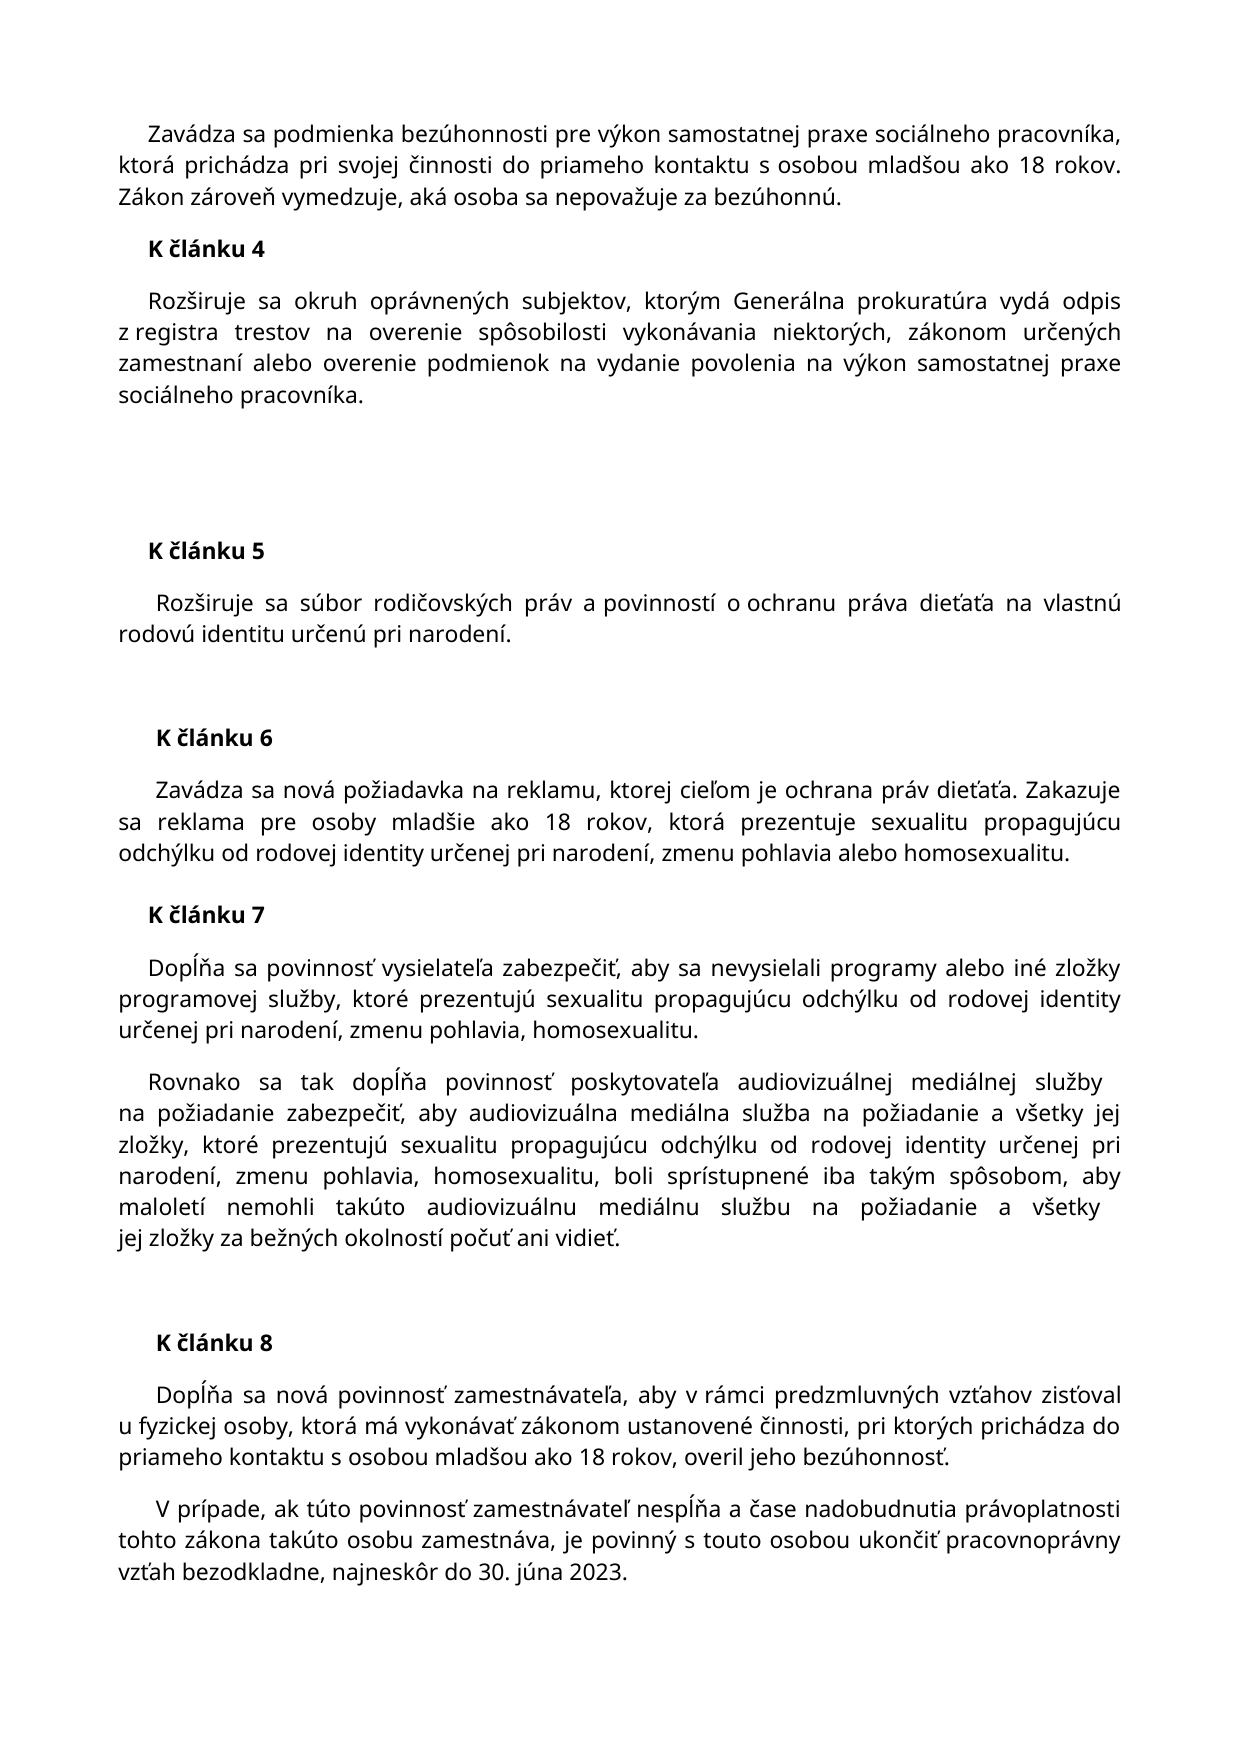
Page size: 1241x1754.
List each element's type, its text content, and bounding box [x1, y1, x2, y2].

text V prípade, ak túto povinnosť zamestnávateľ nespĺňa a čase nadobudnutia právoplatnosti tohto zákona takúto osobu zamestnáva, je povinný s touto osobou ukončiť pracovnoprávny vzťah bezodkladne, najneskôr do 30. júna 2023. [118, 1493, 1122, 1587]
text Zavádza sa nová požiadavka na reklamu, ktorej cieľom je ochrana práv dieťaťa. Zakazuje sa reklama pre osoby mladšie ako 18 rokov, ktorá prezentuje sexualitu propagujúcu odchýlku od rodovej identity určenej pri narodení, zmenu pohlavia alebo homosexualitu. [118, 774, 1122, 868]
text K článku 7 [118, 899, 1122, 931]
text K článku 4 [118, 233, 1122, 264]
text K článku 5 [118, 535, 1122, 566]
text Dopĺňa sa povinnosť vysielateľa zabezpečiť, aby sa nevysielali programy alebo iné zložky programovej služby, ktoré prezentujú sexualitu propagujúcu odchýlku od rodovej identity určenej pri narodení, zmenu pohlavia, homosexualitu. [118, 951, 1122, 1045]
text Rozširuje sa súbor rodičovských práv a povinností o ochranu práva dieťaťa na vlastnú rodovú identitu určenú pri narodení. [118, 587, 1122, 649]
text K článku 8 [118, 1326, 1122, 1358]
text Rovnako sa tak dopĺňa povinnosť poskytovateľa audiovizuálnej mediálnej služby na požiadanie zabezpečiť, aby audiovizuálna mediálna služba na požiadanie a všetky jej zložky, ktoré prezentujú sexualitu propagujúcu odchýlku od rodovej identity určenej pri narodení, zmenu pohlavia, homosexualitu, boli sprístupnené iba takým spôsobom, aby maloletí nemohli takúto audiovizuálnu mediálnu službu na požiadanie a všetky jej zložky za bežných okolností počuť ani vidieť. [118, 1066, 1122, 1253]
text Zavádza sa podmienka bezúhonnosti pre výkon samostatnej praxe sociálneho pracovníka, ktorá prichádza pri svojej činnosti do priameho kontaktu s osobou mladšou ako 18 rokov. Zákon zároveň vymedzuje, aká osoba sa nepovažuje za bezúhonnú. [118, 118, 1122, 212]
text Dopĺňa sa nová povinnosť zamestnávateľa, aby v rámci predzmluvných vzťahov zisťoval u fyzickej osoby, ktorá má vykonávať zákonom ustanovené činnosti, pri ktorých prichádza do priameho kontaktu s osobou mladšou ako 18 rokov, overil jeho bezúhonnosť. [118, 1378, 1122, 1472]
text Rozširuje sa okruh oprávnených subjektov, ktorým Generálna prokuratúra vydá odpis z registra trestov na overenie spôsobilosti vykonávania niektorých, zákonom určených zamestnaní alebo overenie podmienok na vydanie povolenia na výkon samostatnej praxe sociálneho pracovníka. [118, 285, 1122, 410]
text K článku 6 [118, 722, 1122, 753]
